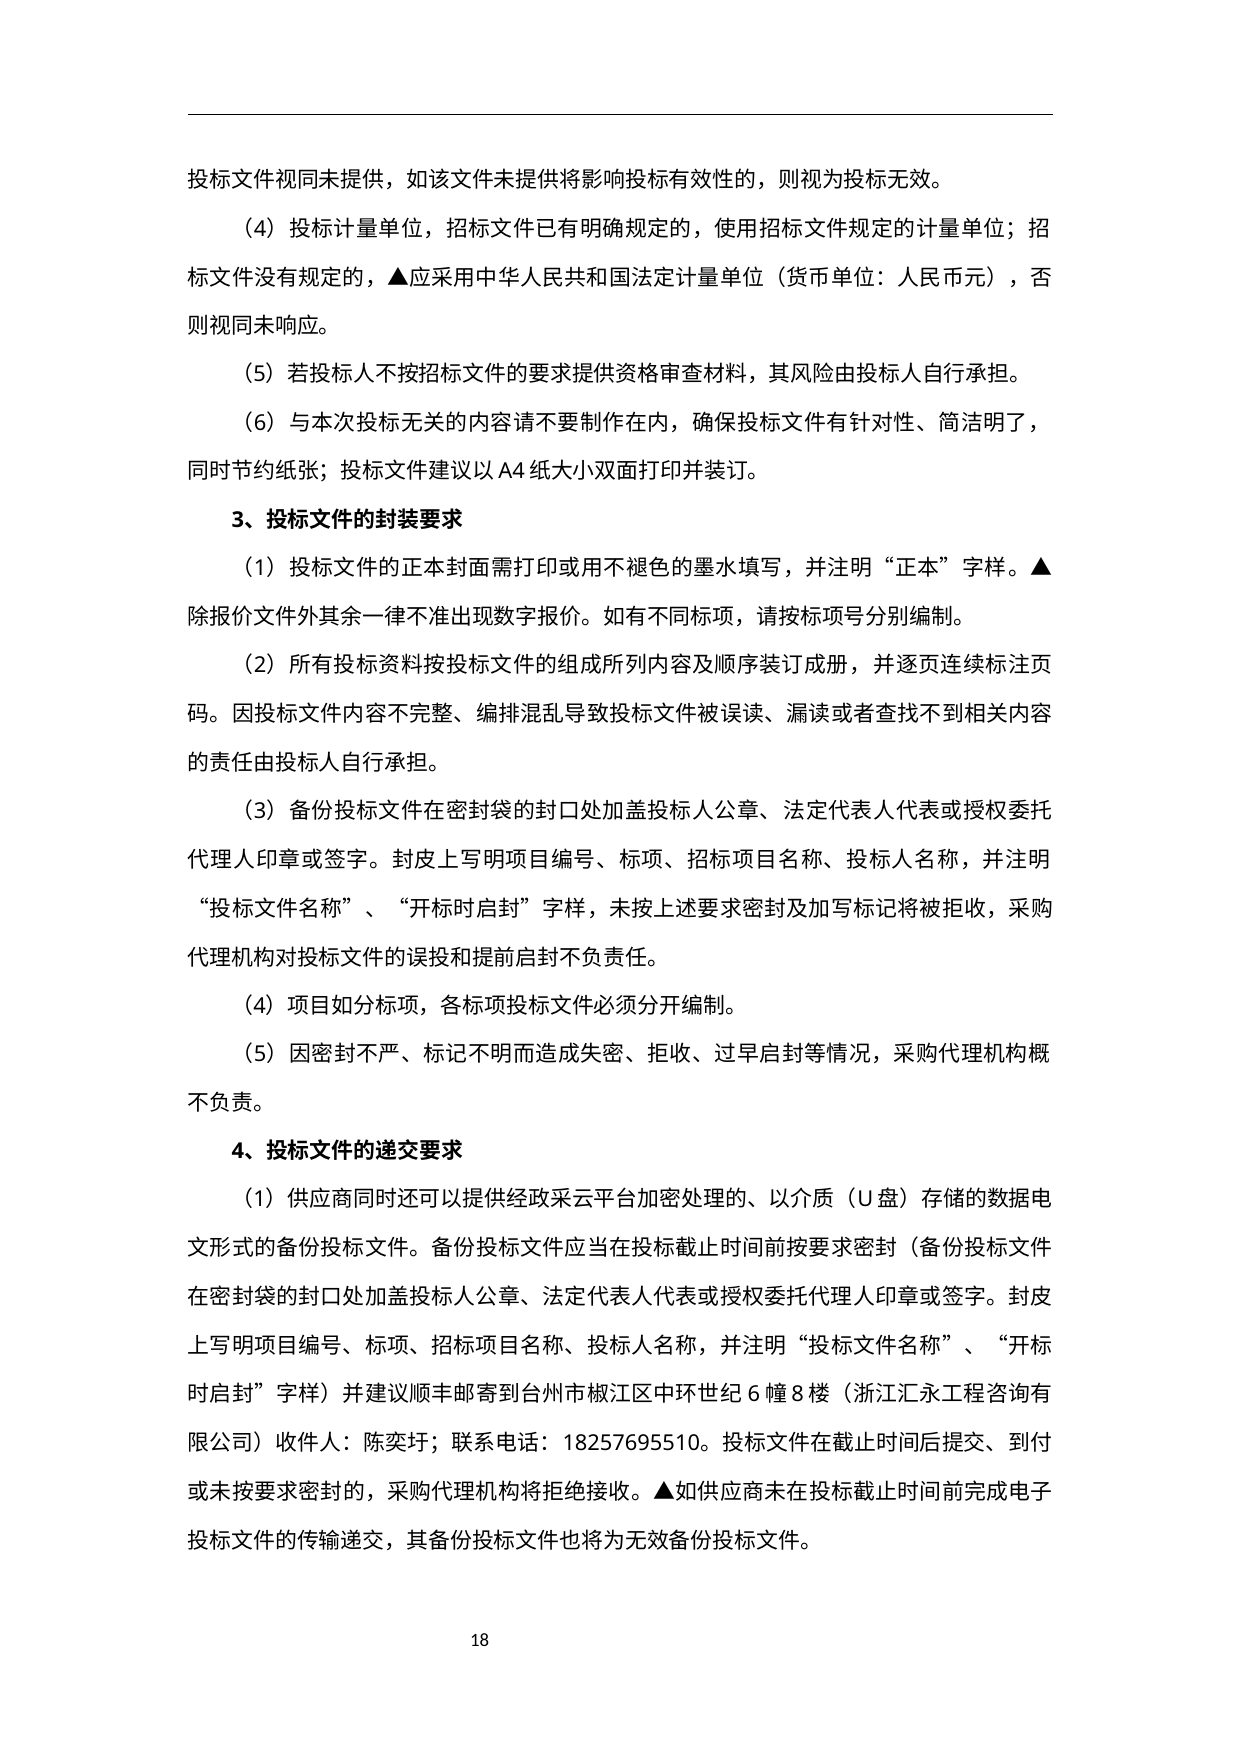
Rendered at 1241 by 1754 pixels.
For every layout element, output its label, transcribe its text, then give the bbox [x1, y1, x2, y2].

text （3）备份投标文件在密封袋的封口处加盖投标人公章、法定代表人代表或授权委托代理人印章或签字。封皮上写明项目编号、标项、招标项目名称、投标人名称，并注明“投标文件名称”、“开标时启封”字样，未按上述要求密封及加写标记将被拒收，采购代理机构对投标文件的误投和提前启封不负责任。 [187, 793, 1053, 972]
text 4、投标文件的递交要求 [187, 1133, 1053, 1165]
text （5）因密封不严、标记不明而造成失密、拒收、过早启封等情况，采购代理机构概不负责。 [187, 1036, 1053, 1117]
text （4）项目如分标项，各标项投标文件必须分开编制。 [187, 987, 1053, 1020]
text （1）投标文件的正本封面需打印或用不褪色的墨水填写，并注明“正本”字样。▲除报价文件外其余一律不准出现数字报价。如有不同标项，请按标项号分别编制。 [187, 550, 1053, 631]
text （5）若投标人不按招标文件的要求提供资格审查材料，其风险由投标人自行承担。 [187, 356, 1053, 389]
text （1）供应商同时还可以提供经政采云平台加密处理的、以介质（U盘）存储的数据电文形式的备份投标文件。备份投标文件应当在投标截止时间前按要求密封（备份投标文件在密封袋的封口处加盖投标人公章、法定代表人代表或授权委托代理人印章或签字。封皮上写明项目编号、标项、招标项目名称、投标人名称，并注明“投标文件名称”、“开标时启封”字样）并建议顺丰邮寄到台州市椒江区中环世纪6幢8楼（浙江汇永工程咨询有限公司）收件人：陈奕圩；联系电话：18257695510。投标文件在截止时间后提交、到付或未按要求密封的，采购代理机构将拒绝接收。▲如供应商未在投标截止时间前完成电子投标文件的传输递交，其备份投标文件也将为无效备份投标文件。 [187, 1181, 1053, 1555]
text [187, 162, 1053, 194]
text （2）所有投标资料按投标文件的组成所列内容及顺序装订成册，并逐页连续标注页码。因投标文件内容不完整、编排混乱导致投标文件被误读、漏读或者查找不到相关内容的责任由投标人自行承担。 [187, 647, 1053, 777]
text （4）投标计量单位，招标文件已有明确规定的，使用招标文件规定的计量单位；招标文件没有规定的，▲应采用中华人民共和国法定计量单位（货币单位：人民币元），否则视同未响应。 [187, 210, 1053, 340]
text （6）与本次投标无关的内容请不要制作在内，确保投标文件有针对性、简洁明了，同时节约纸张；投标文件建议以A4纸大小双面打印并装订。 [187, 404, 1053, 486]
text 3、投标文件的封装要求 [187, 502, 1053, 534]
